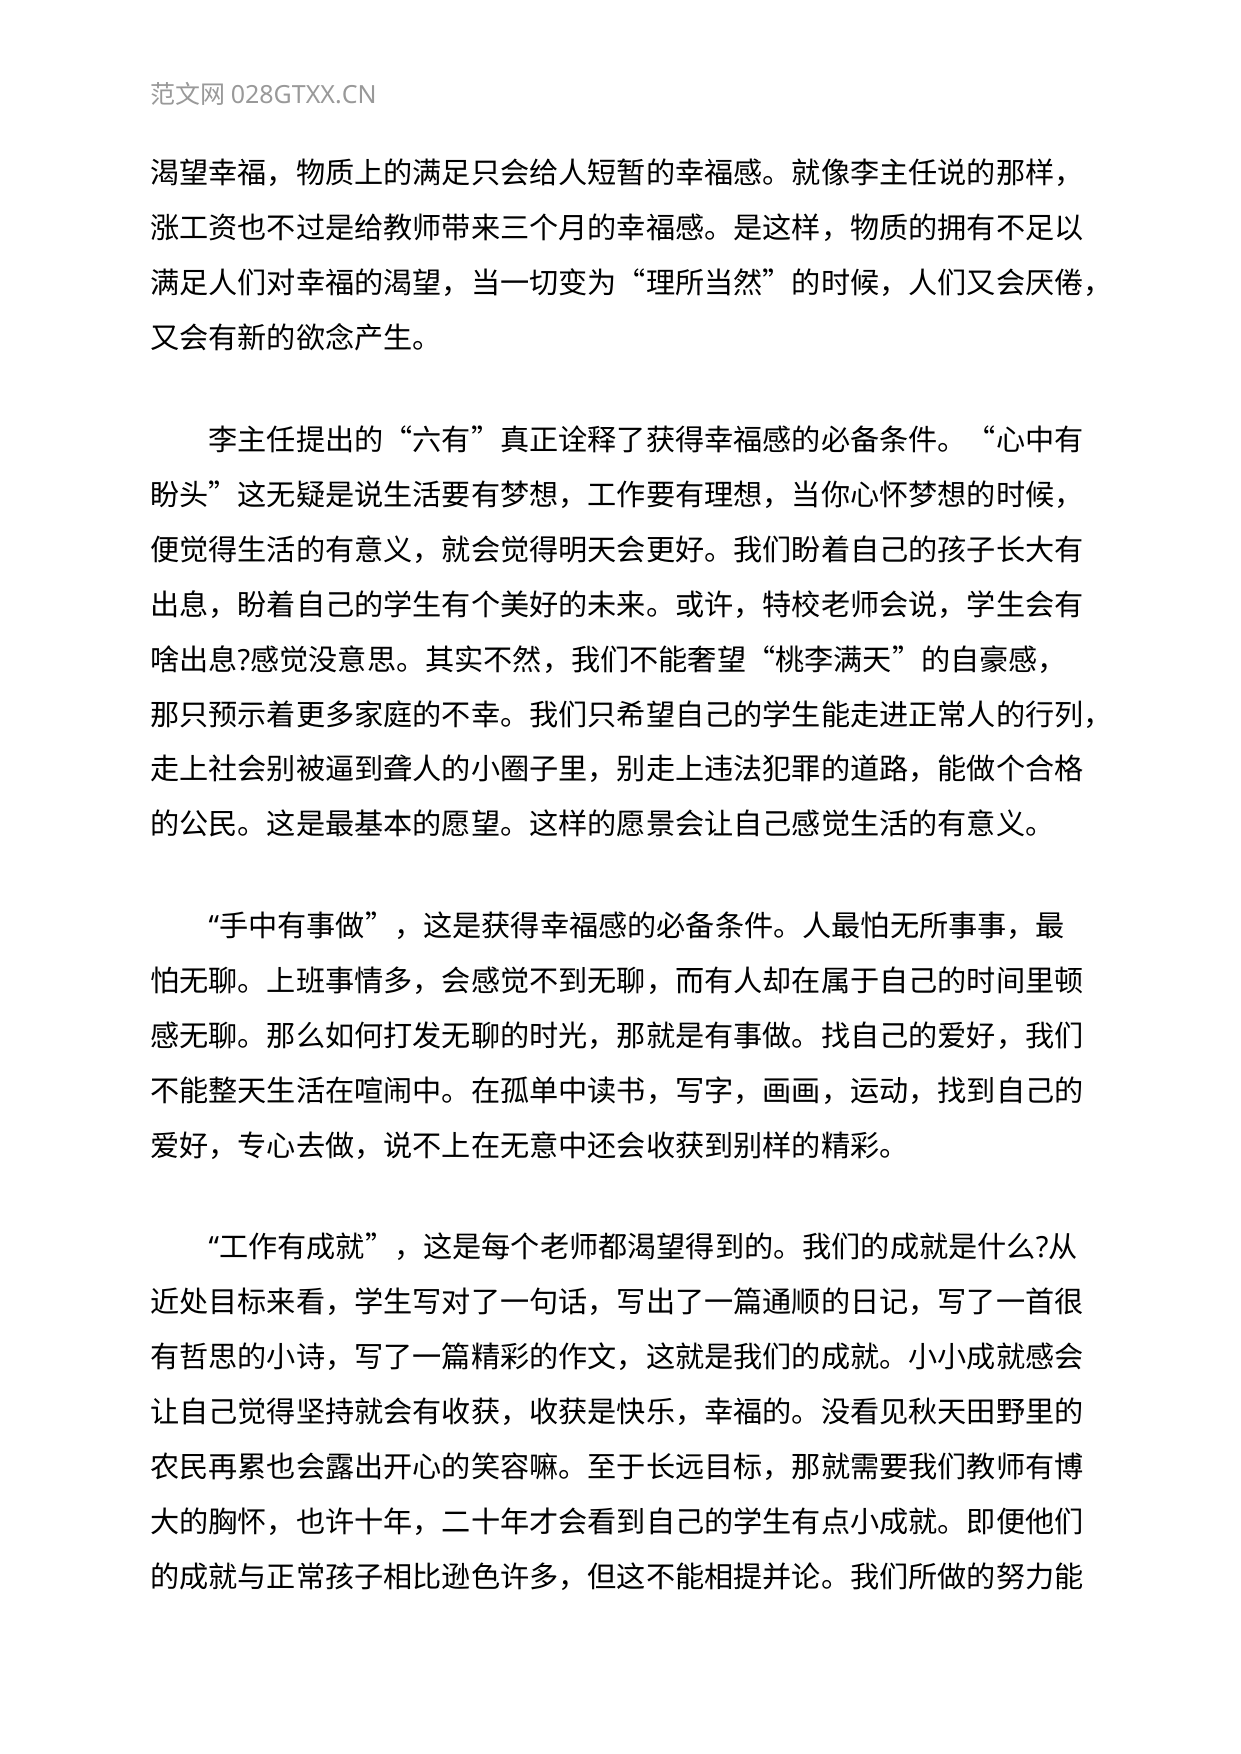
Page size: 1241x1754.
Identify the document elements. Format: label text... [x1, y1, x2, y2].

text 李主任提出的“六有”真正诠释了获得幸福感的必备条件。“心中有盼头”这无疑是说生活要有梦想，工作要有理想，当你心怀梦想的时候，便觉得生活的有意义，就会觉得明天会更好。我们盼着自己的孩子长大有出息，盼着自己的学生有个美好的未来。或许，特校老师会说，学生会有啥出息?感觉没意思。其实不然，我们不能奢望“桃李满天”的自豪感，那只预示着更多家庭的不幸。我们只希望自己的学生能走进正常人的行列，走上社会别被逼到聋人的小圈子里，别走上违法犯罪的道路，能做个合格的公民。这是最基本的愿望。这样的愿景会让自己感觉生活的有意义。 [150, 416, 1090, 843]
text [150, 1224, 1090, 1596]
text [150, 150, 1090, 357]
text “手中有事做”，这是获得幸福感的必备条件。人最怕无所事事，最怕无聊。上班事情多，会感觉不到无聊，而有人却在属于自己的时间里顿感无聊。那么如何打发无聊的时光，那就是有事做。找自己的爱好，我们不能整天生活在喧闹中。在孤单中读书，写字，画画，运动，找到自己的爱好，专心去做，说不上在无意中还会收获到别样的精彩。 [150, 903, 1090, 1164]
